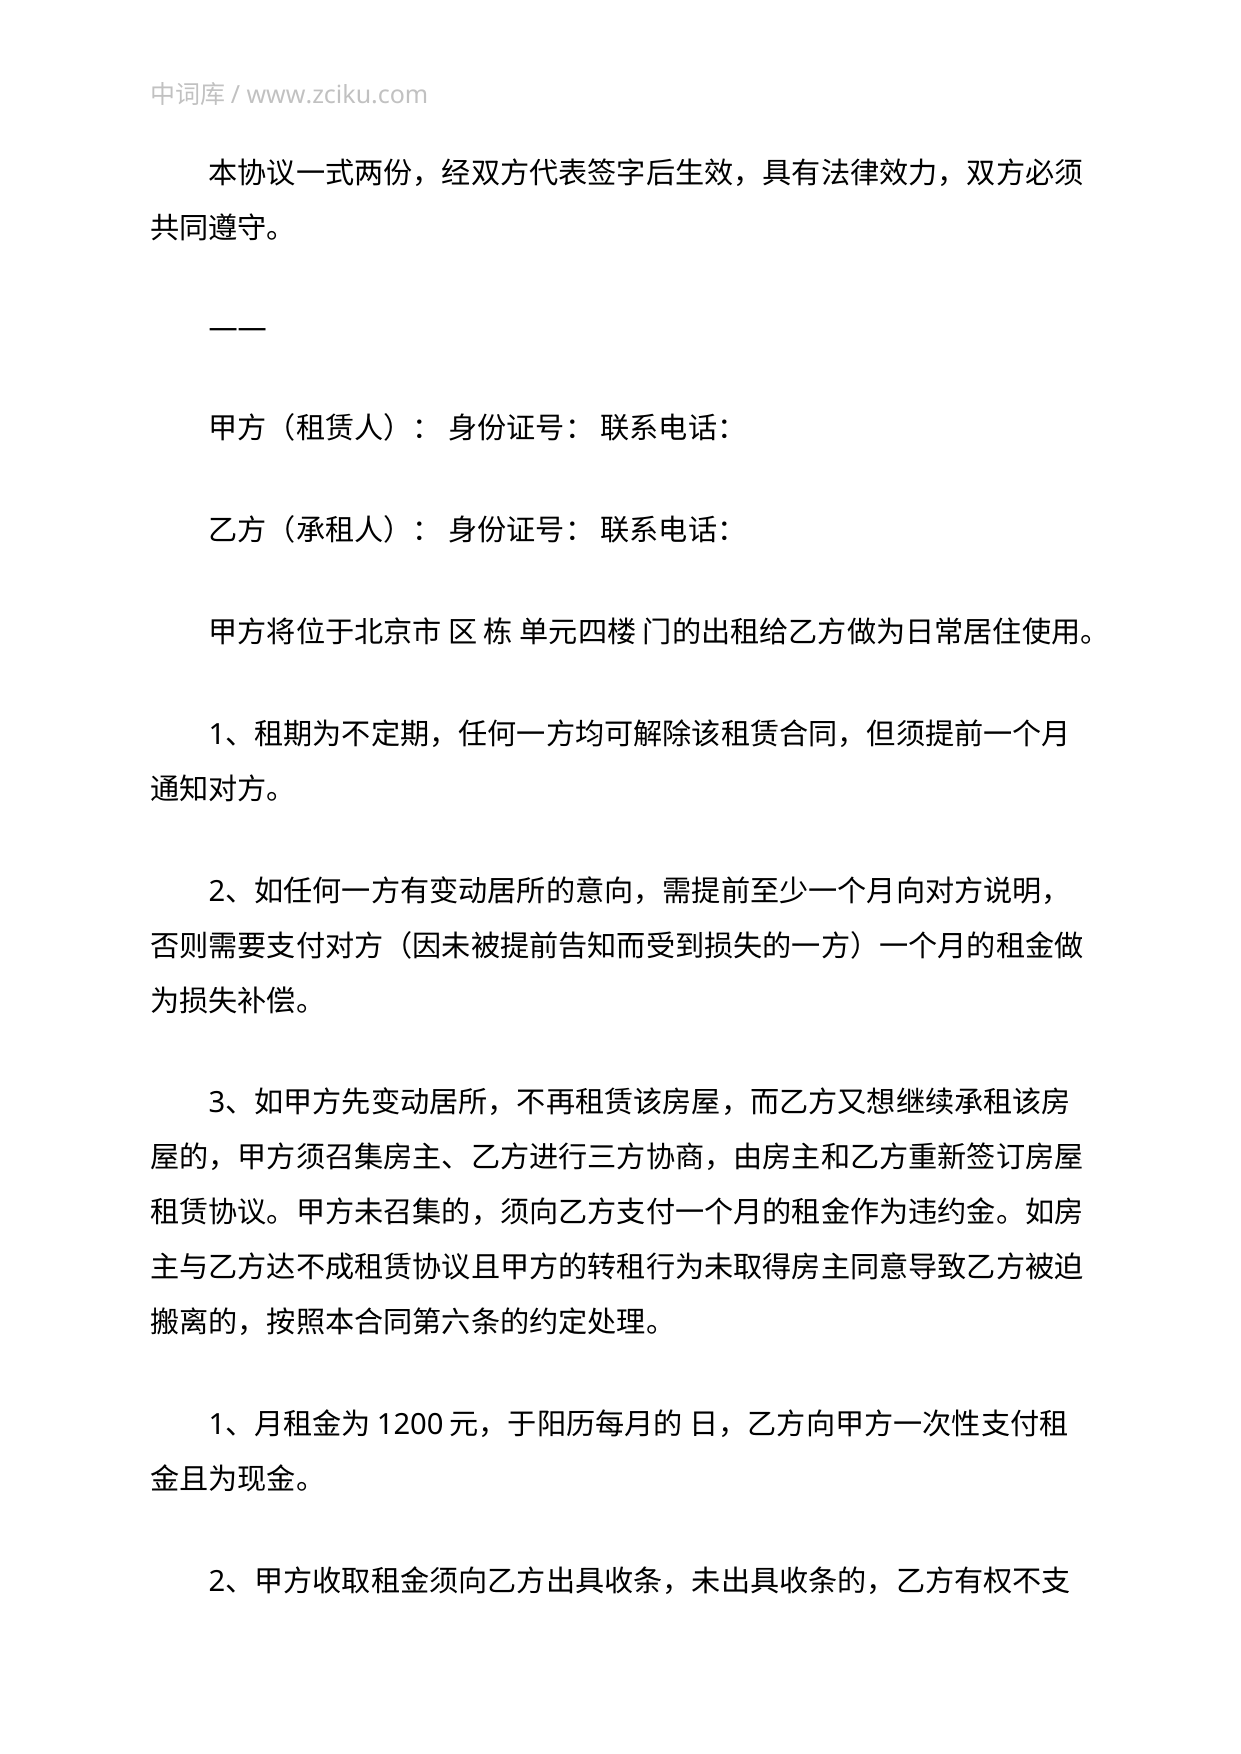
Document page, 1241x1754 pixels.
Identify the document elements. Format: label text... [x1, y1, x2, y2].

text 1、租期为不定期，任何一方均可解除该租赁合同，但须提前一个月通知对方。 [150, 710, 1090, 808]
text 甲方（租赁人）： 身份证号： 联系电话： [150, 405, 1090, 447]
text 本协议一式两份，经双方代表签字后生效，具有法律效力，双方必须共同遵守。 [150, 150, 1090, 247]
text 2、如任何一方有变动居所的意向，需提前至少一个月向对方说明，否则需要支付对方（因未被提前告知而受到损失的一方）一个月的租金做为损失补偿。 [150, 867, 1090, 1019]
text —— [150, 307, 1090, 346]
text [150, 1557, 1090, 1599]
text 乙方（承租人）： 身份证号： 联系电话： [150, 507, 1090, 549]
text 3、如甲方先变动居所，不再租赁该房屋，而乙方又想继续承租该房屋的，甲方须召集房主、乙方进行三方协商，由房主和乙方重新签订房屋租赁协议。甲方未召集的，须向乙方支付一个月的租金作为违约金。如房主与乙方达不成租赁协议且甲方的转租行为未取得房主同意导致乙方被迫搬离的，按照本合同第六条的约定处理。 [150, 1079, 1090, 1341]
text 1、月租金为1200元，于阳历每月的 日，乙方向甲方一次性支付租金且为现金。 [150, 1400, 1090, 1498]
text 甲方将位于北京市 区 栋 单元四楼 门的出租给乙方做为日常居住使用。 [150, 609, 1090, 651]
